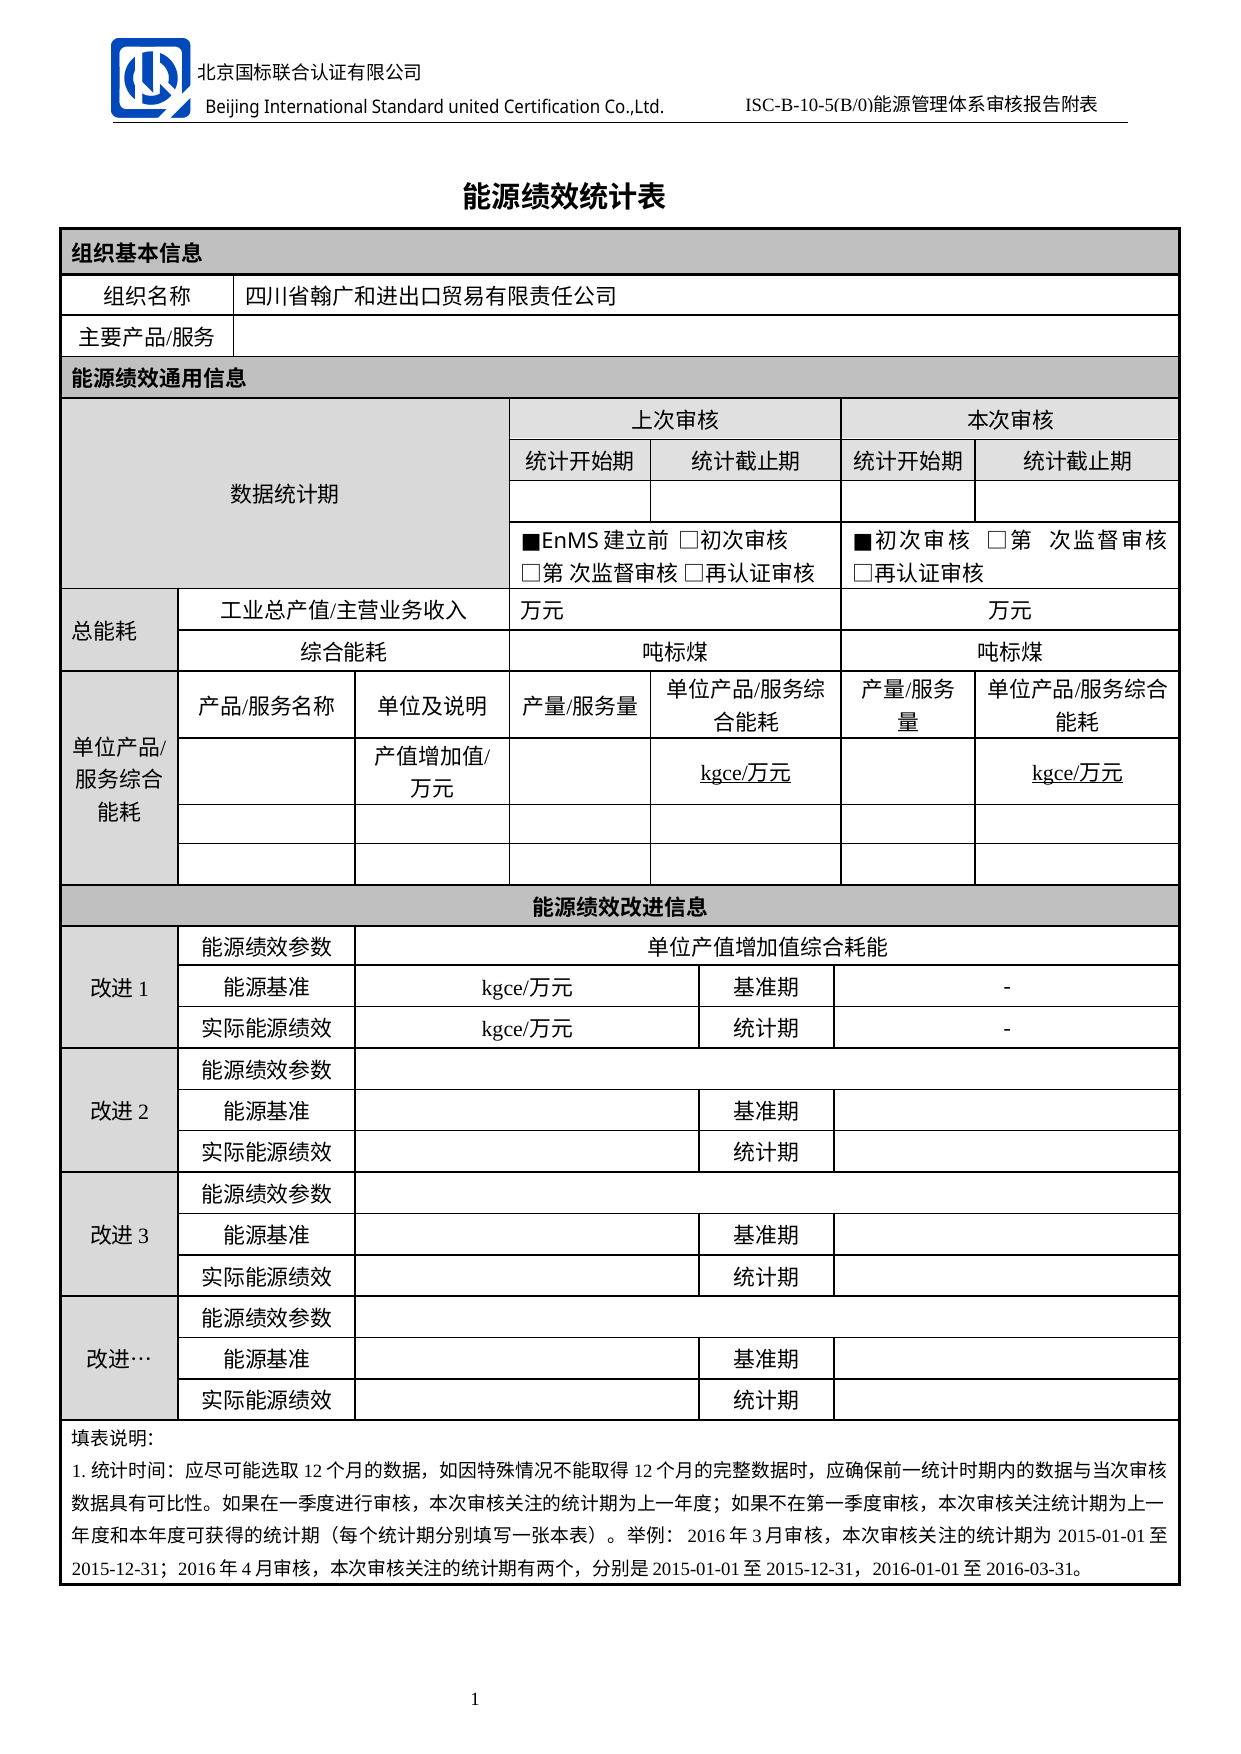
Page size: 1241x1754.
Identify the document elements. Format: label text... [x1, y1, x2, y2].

table_cell [510, 739, 650, 803]
table_cell 改进2 [62, 1049, 177, 1171]
table_cell [356, 1173, 1178, 1212]
text 能源绩效统计表 [112, 162, 1128, 227]
table_cell 能源绩效参数 [179, 927, 354, 964]
table_cell [356, 1338, 698, 1378]
table_cell [835, 1090, 1178, 1130]
table_cell 能源绩效改进信息 [62, 886, 1178, 925]
table_cell 基准期 [700, 1214, 833, 1254]
table_cell 能源绩效通用信息 [62, 357, 1178, 397]
table_cell 单位产品/服务综合能耗 [62, 672, 177, 884]
table_cell 工业总产值/主营业务收入 [179, 589, 509, 629]
table_cell 改进3 [62, 1173, 177, 1295]
table_cell [651, 844, 840, 884]
table_cell [356, 1256, 698, 1295]
table_cell 能源基准 [179, 966, 354, 1006]
table_cell kgce/万元 [356, 966, 698, 1006]
table_cell 单位产品/服务综合能耗 [976, 672, 1178, 737]
table_cell kgce/万元 [976, 739, 1178, 803]
table_cell 能源绩效参数 [179, 1049, 354, 1088]
table_cell 吨标煤 [510, 631, 840, 670]
table_cell 万元 [842, 589, 1178, 629]
table_cell [651, 805, 840, 843]
table_cell [356, 1090, 698, 1130]
table_cell [234, 316, 1178, 356]
table_cell [356, 1049, 1178, 1088]
table_cell [835, 1380, 1178, 1419]
table_cell 组织名称 [62, 276, 233, 314]
table_cell 基准期 [700, 1090, 833, 1130]
table_cell kgce/万元 [356, 1007, 698, 1047]
table_cell 实际能源绩效 [179, 1380, 354, 1419]
table_cell 产品/服务名称 [179, 672, 354, 737]
table_cell 产值增加值/万元 [356, 739, 509, 803]
table_cell 单位产品/服务综合能耗 [651, 672, 840, 737]
table_cell 上次审核 [510, 399, 840, 438]
table_cell 吨标煤 [842, 631, 1178, 670]
table_cell 统计开始期 [842, 440, 974, 480]
table_cell [842, 739, 974, 803]
table_header 组织基本信息 [62, 230, 1178, 273]
table_cell 统计期 [700, 1007, 833, 1047]
table_cell [842, 481, 974, 521]
table_cell - [835, 1007, 1178, 1047]
table_cell 能源基准 [179, 1090, 354, 1130]
table_cell 总能耗 [62, 589, 177, 670]
table_cell 实际能源绩效 [179, 1007, 354, 1047]
table_cell 综合能耗 [179, 631, 509, 670]
table_cell [651, 481, 840, 521]
table_cell 单位及说明 [356, 672, 509, 737]
table_cell 万元 [510, 589, 840, 629]
table_cell ■EnMS建立前 □初次审核 □第 次监督审核 □再认证审核 [510, 523, 840, 588]
table_cell [179, 844, 354, 884]
table_cell 统计期 [700, 1380, 833, 1419]
table_cell [179, 805, 354, 843]
table_cell 能源绩效参数 [179, 1173, 354, 1212]
table_cell 改进1 [62, 927, 177, 1047]
table_cell 主要产品/服务 [62, 316, 233, 356]
table_cell [835, 1256, 1178, 1295]
table_cell 四川省翰广和进出口贸易有限责任公司 [234, 276, 1178, 314]
table_cell 改进… [62, 1297, 177, 1419]
table_cell 实际能源绩效 [179, 1256, 354, 1295]
table_cell 统计期 [700, 1256, 833, 1295]
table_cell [62, 1421, 1178, 1583]
table_cell 统计截止期 [976, 440, 1178, 480]
table_cell [976, 844, 1178, 884]
table_cell [356, 805, 509, 843]
table_cell [842, 844, 974, 884]
table_cell [356, 1380, 698, 1419]
table_cell [842, 805, 974, 843]
table_cell 数据统计期 [62, 399, 509, 588]
table_cell [510, 844, 650, 884]
table_cell [510, 481, 650, 521]
table_cell 基准期 [700, 966, 833, 1006]
table_cell 统计截止期 [651, 440, 840, 480]
table_cell 本次审核 [842, 399, 1178, 438]
table_cell [356, 1214, 698, 1254]
table_cell 能源基准 [179, 1338, 354, 1378]
table_cell [356, 1297, 1178, 1337]
table_cell [510, 805, 650, 843]
table_cell 产量/服务量 [842, 672, 974, 737]
table_cell [356, 844, 509, 884]
table_cell ■初次审核 □第 次监督审核 □再认证审核 [842, 523, 1178, 588]
table_cell [835, 1214, 1178, 1254]
table_cell kgce/万元 [651, 739, 840, 803]
table_cell 能源基准 [179, 1214, 354, 1254]
table_cell 能源绩效参数 [179, 1297, 354, 1337]
table_cell [179, 739, 354, 803]
table_cell 单位产值增加值综合耗能 [356, 927, 1178, 964]
table_cell [356, 1131, 698, 1171]
table_cell 产量/服务量 [510, 672, 650, 737]
table_cell 基准期 [700, 1338, 833, 1378]
table_cell 统计开始期 [510, 440, 650, 480]
table_cell [835, 1338, 1178, 1378]
table_cell [976, 805, 1178, 843]
table_cell 实际能源绩效 [179, 1131, 354, 1171]
table_cell [976, 481, 1178, 521]
table_cell - [835, 966, 1178, 1006]
table_cell [835, 1131, 1178, 1171]
picture [111, 38, 191, 118]
table_cell 统计期 [700, 1131, 833, 1171]
